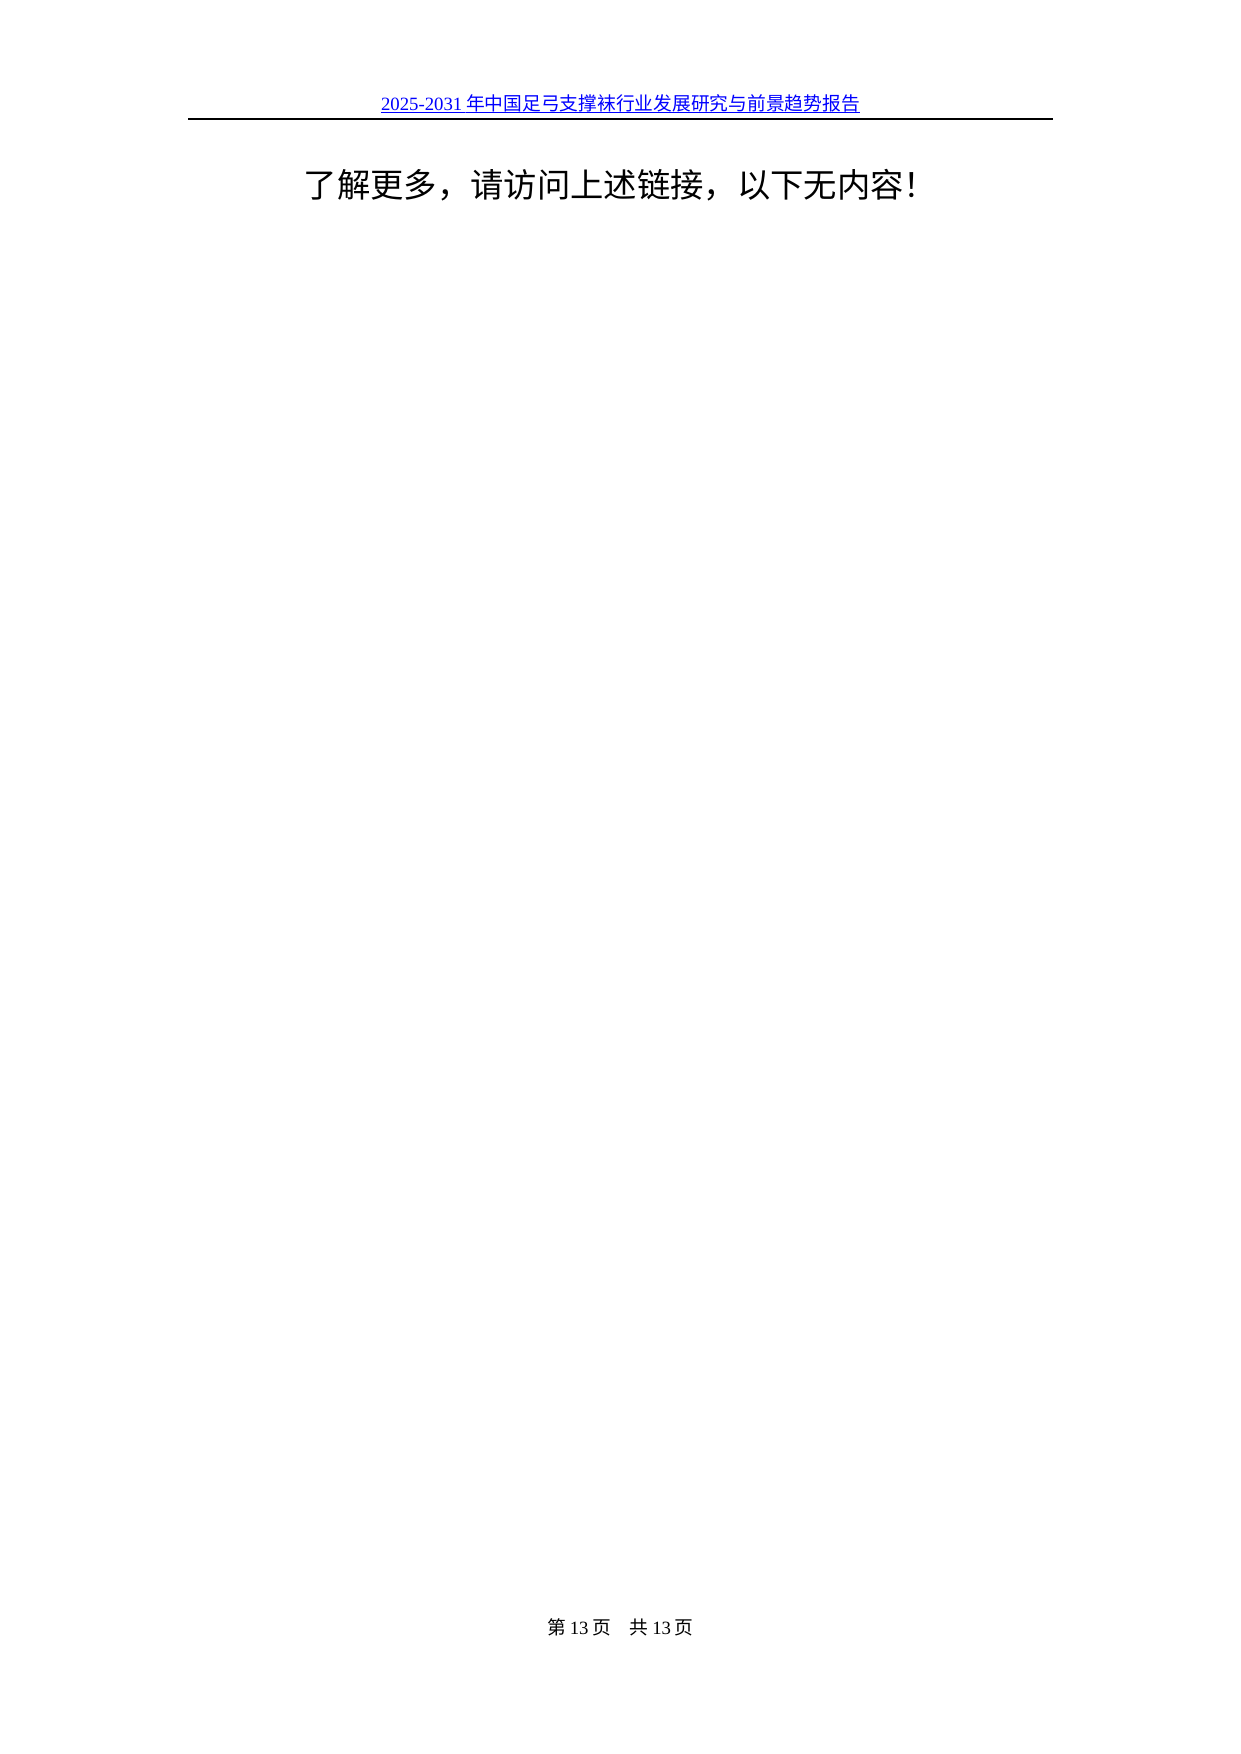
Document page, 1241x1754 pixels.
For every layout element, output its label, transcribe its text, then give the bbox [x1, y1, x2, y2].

title 了解更多，请访问上述链接，以下无内容！ [187, 150, 1053, 215]
